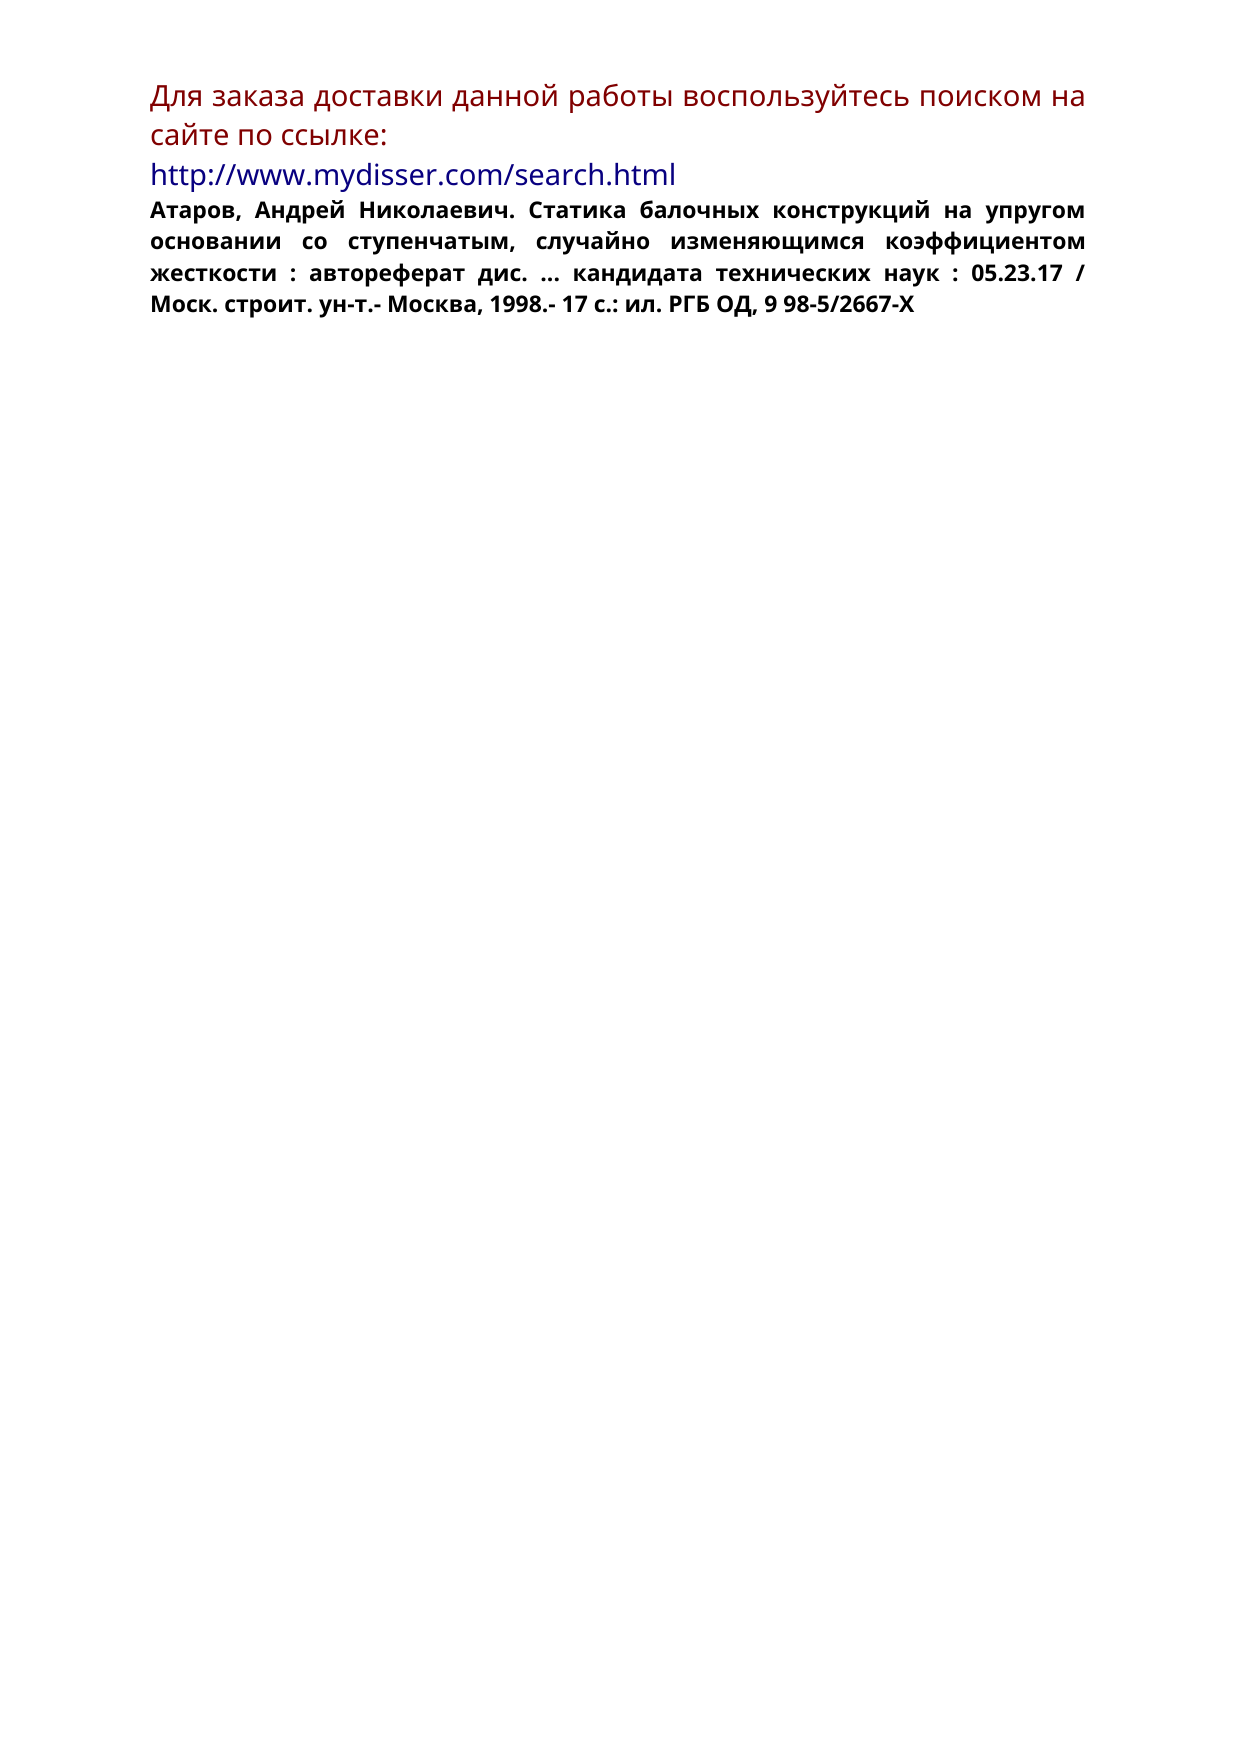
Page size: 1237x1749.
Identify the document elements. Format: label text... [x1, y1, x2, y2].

text Атаров, Андрей Николаевич. Статика балочных конструкций на упругом основании со ступенчатым, случайно изменяющимся коэффициентом жесткости : автореферат дис. ... кандидата технических наук : 05.23.17 / Моск. строит. ун-т.- Москва, 1998.- 17 с.: ил. РГБ ОД, 9 98-5/2667-X [150, 194, 1086, 319]
